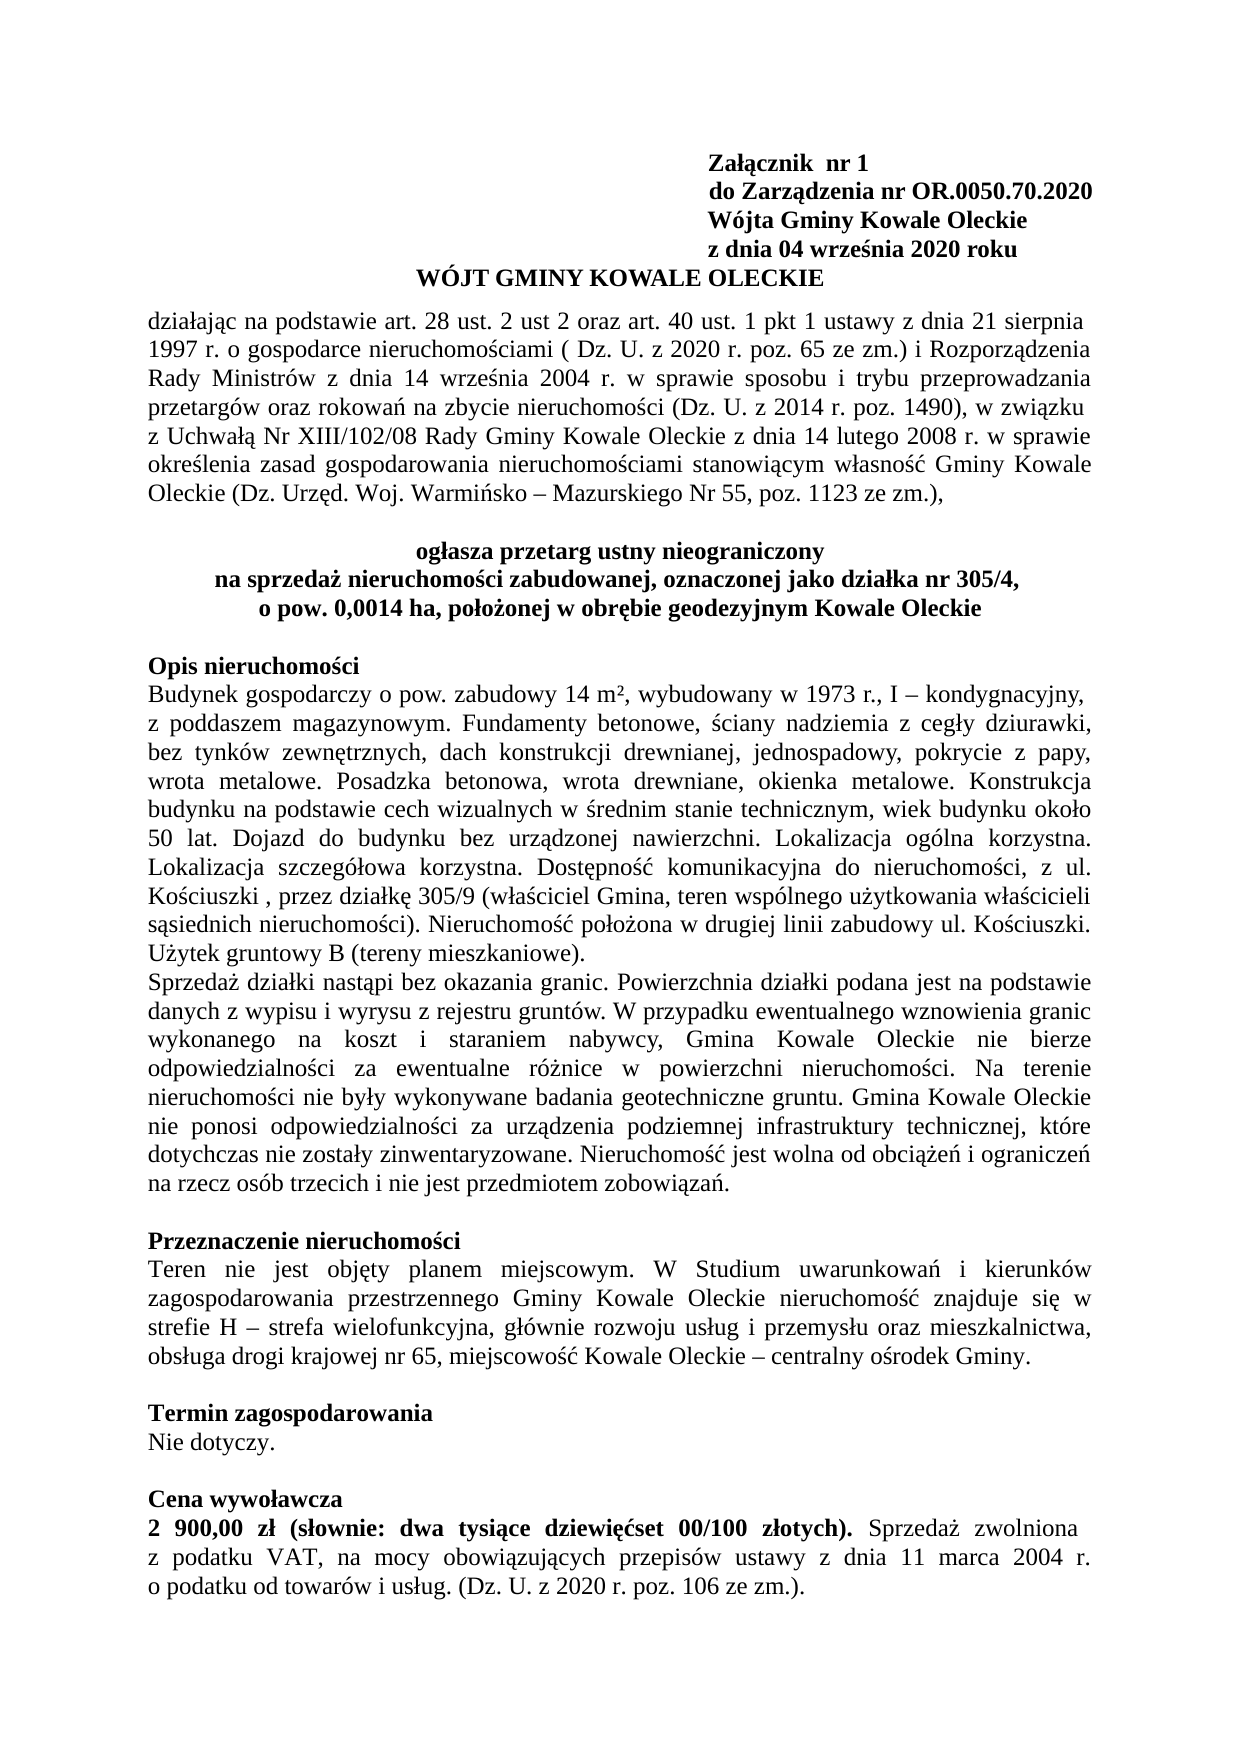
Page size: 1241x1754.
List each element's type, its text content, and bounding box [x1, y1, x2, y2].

text Przeznaczenie nieruchomości [148, 1226, 1093, 1254]
text z dnia 04 września 2020 roku [148, 234, 1093, 263]
text do Zarządzenia nr OR.0050.70.2020 [148, 176, 1093, 205]
text Sprzedaż działki nastąpi bez okazania granic. Powierzchnia działki podana jest na podstawie danych z wypisu i wyrysu z rejestru gruntów. W przypadku ewentualnego wznowienia granic wykonanego na koszt i staraniem nabywcy, Gmina Kowale Oleckie nie bierze odpowiedzialności za ewentualne różnice w powierzchni nieruchomości. Na terenie nieruchomości nie były wykonywane badania geotechniczne gruntu. Gmina Kowale Oleckie nie ponosi odpowiedzialności za urządzenia podziemnej infrastruktury technicznej, które dotychczas nie zostały zinwentaryzowane. Nieruchomość jest wolna od obciążeń i ograniczeń na rzecz osób trzecich i nie jest przedmiotem zobowiązań. [148, 967, 1092, 1197]
text Termin zagospodarowania [148, 1398, 1093, 1427]
text ogłasza przetarg ustny nieograniczony [148, 536, 1093, 564]
text Budynek gospodarczy o pow. zabudowy 14 m², wybudowany w 1973 r., I – kondygnacyjny, z poddaszem magazynowym. Fundamenty betonowe, ściany nadziemia z cegły dziurawki, bez tynków zewnętrznych, dach konstrukcji drewnianej, jednospadowy, pokrycie z papy, wrota metalowe. Posadzka betonowa, wrota drewniane, okienka metalowe. Konstrukcja budynku na podstawie cech wizualnych w średnim stanie technicznym, wiek budynku około 50 lat. Dojazd do budynku bez urządzonej nawierzchni. Lokalizacja ogólna korzystna. Lokalizacja szczegółowa korzystna. Dostępność komunikacyjna do nieruchomości, z ul. Kościuszki , przez działkę 305/9 (właściciel Gmina, teren wspólnego użytkowania właścicieli sąsiednich nieruchomości). Nieruchomość położona w drugiej linii zabudowy ul. Kościuszki. Użytek gruntowy B (tereny mieszkaniowe). [148, 679, 1092, 967]
text Cena wywoławcza [148, 1484, 1093, 1513]
text 2 900,00 zł (słownie: dwa tysiące dziewięćset 00/100 złotych). Sprzedaż zwolniona z podatku VAT, na mocy obowiązujących przepisów ustawy z dnia 11 marca 2004 r. o podatku od towarów i usług. (Dz. U. z 2020 r. poz. 106 ze zm.). [148, 1513, 1093, 1599]
text Opis nieruchomości [148, 651, 1093, 679]
text Załącznik nr 1 [148, 148, 1093, 176]
text Teren nie jest objęty planem miejscowym. W Studium uwarunkowań i kierunków zagospodarowania przestrzennego Gminy Kowale Oleckie nieruchomość znajduje się w strefie H – strefa wielofunkcyjna, głównie rozwoju usług i przemysłu oraz mieszkalnictwa, obsługa drogi krajowej nr 65, miejscowość Kowale Oleckie – centralny ośrodek Gminy. [148, 1254, 1093, 1369]
text działając na podstawie art. 28 ust. 2 ust 2 oraz art. 40 ust. 1 pkt 1 ustawy z dnia 21 sierpnia 1997 r. o gospodarce nieruchomościami ( Dz. U. z 2020 r. poz. 65 ze zm.) i Rozporządzenia Rady Ministrów z dnia 14 września 2004 r. w sprawie sposobu i trybu przeprowadzania przetargów oraz rokowań na zbycie nieruchomości (Dz. U. z 2014 r. poz. 1490), w związku z Uchwałą Nr XIII/102/08 Rady Gminy Kowale Oleckie z dnia 14 lutego 2008 r. w sprawie określenia zasad gospodarowania nieruchomościami stanowiącym własność Gminy Kowale Oleckie (Dz. Urzęd. Woj. Warmińsko – Mazurskiego Nr 55, poz. 1123 ze zm.), [148, 306, 1093, 507]
text Nie dotyczy. [148, 1427, 1093, 1456]
text Wójta Gminy Kowale Oleckie [148, 205, 1093, 234]
text na sprzedaż nieruchomości zabudowanej, oznaczonej jako działka nr 305/4, o pow. 0,0014 ha, położonej w obrębie geodezyjnym Kowale Oleckie [148, 564, 1093, 622]
text WÓJT GMINY KOWALE OLECKIE [148, 263, 1093, 291]
